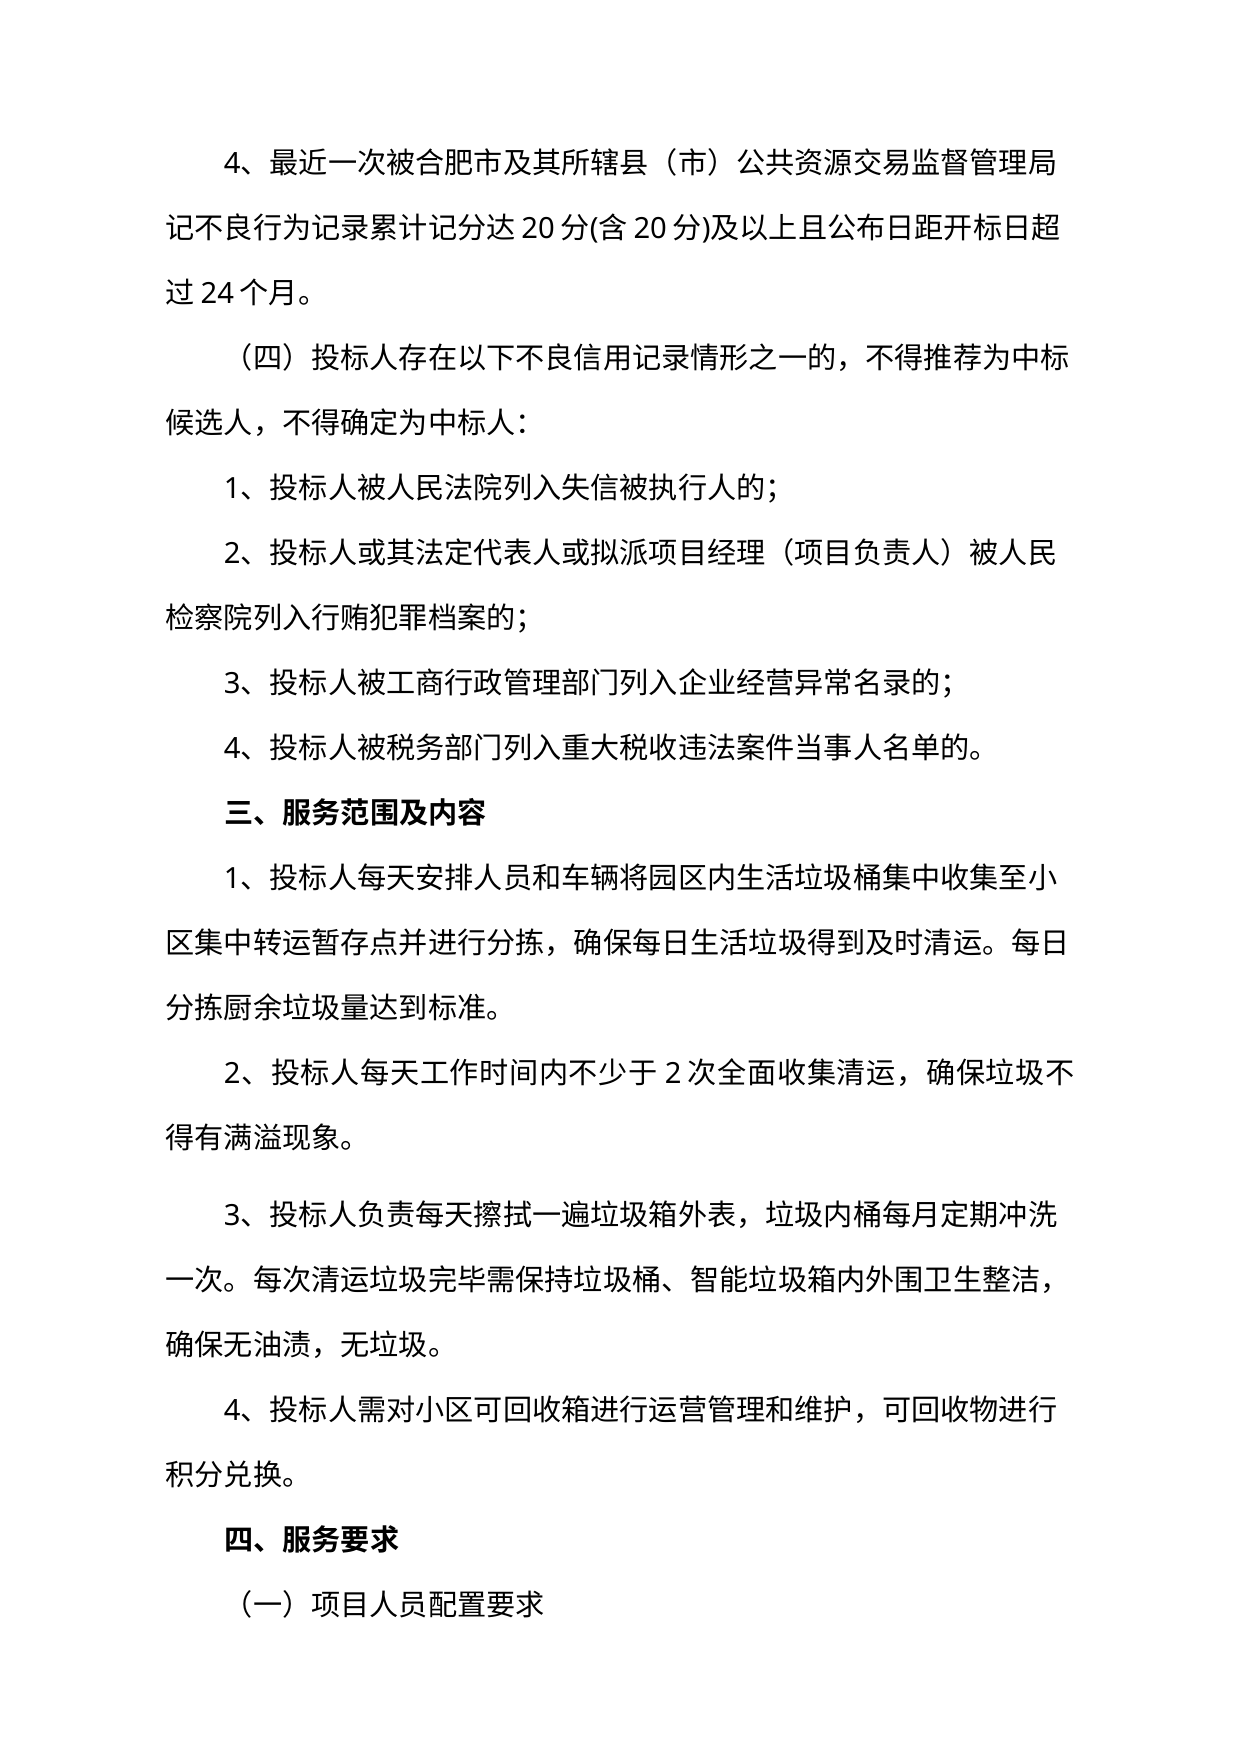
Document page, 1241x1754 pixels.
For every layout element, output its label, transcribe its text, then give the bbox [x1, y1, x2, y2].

text 1、投标人被人民法院列入失信被执行人的； [165, 453, 1075, 518]
text 4、投标人被税务部门列入重大税收违法案件当事人名单的。 [165, 713, 1075, 778]
text 4、最近一次被合肥市及其所辖县（市）公共资源交易监督管理局记不良行为记录累计记分达20分(含20分)及以上且公布日距开标日超过24个月。 [165, 128, 1075, 323]
text 三、服务范围及内容 [165, 778, 1075, 843]
text 2、投标人每天工作时间内不少于2次全面收集清运，确保垃圾不得有满溢现象。 [165, 1038, 1075, 1168]
text 3、投标人被工商行政管理部门列入企业经营异常名录的； [165, 648, 1075, 713]
text 4、投标人需对小区可回收箱进行运营管理和维护，可回收物进行积分兑换。 [165, 1375, 1075, 1505]
text 3、投标人负责每天擦拭一遍垃圾箱外表，垃圾内桶每月定期冲洗一次。每次清运垃圾完毕需保持垃圾桶、智能垃圾箱内外围卫生整洁，确保无油渍，无垃圾。 [165, 1180, 1075, 1375]
text 1、投标人每天安排人员和车辆将园区内生活垃圾桶集中收集至小区集中转运暂存点并进行分拣，确保每日生活垃圾得到及时清运。每日分拣厨余垃圾量达到标准。 [165, 843, 1075, 1038]
text （一）项目人员配置要求 [165, 1570, 1075, 1635]
text （四）投标人存在以下不良信用记录情形之一的，不得推荐为中标候选人，不得确定为中标人： [165, 323, 1075, 453]
text 四、服务要求 [165, 1505, 1075, 1570]
text 2、投标人或其法定代表人或拟派项目经理（项目负责人）被人民检察院列入行贿犯罪档案的； [165, 518, 1075, 648]
